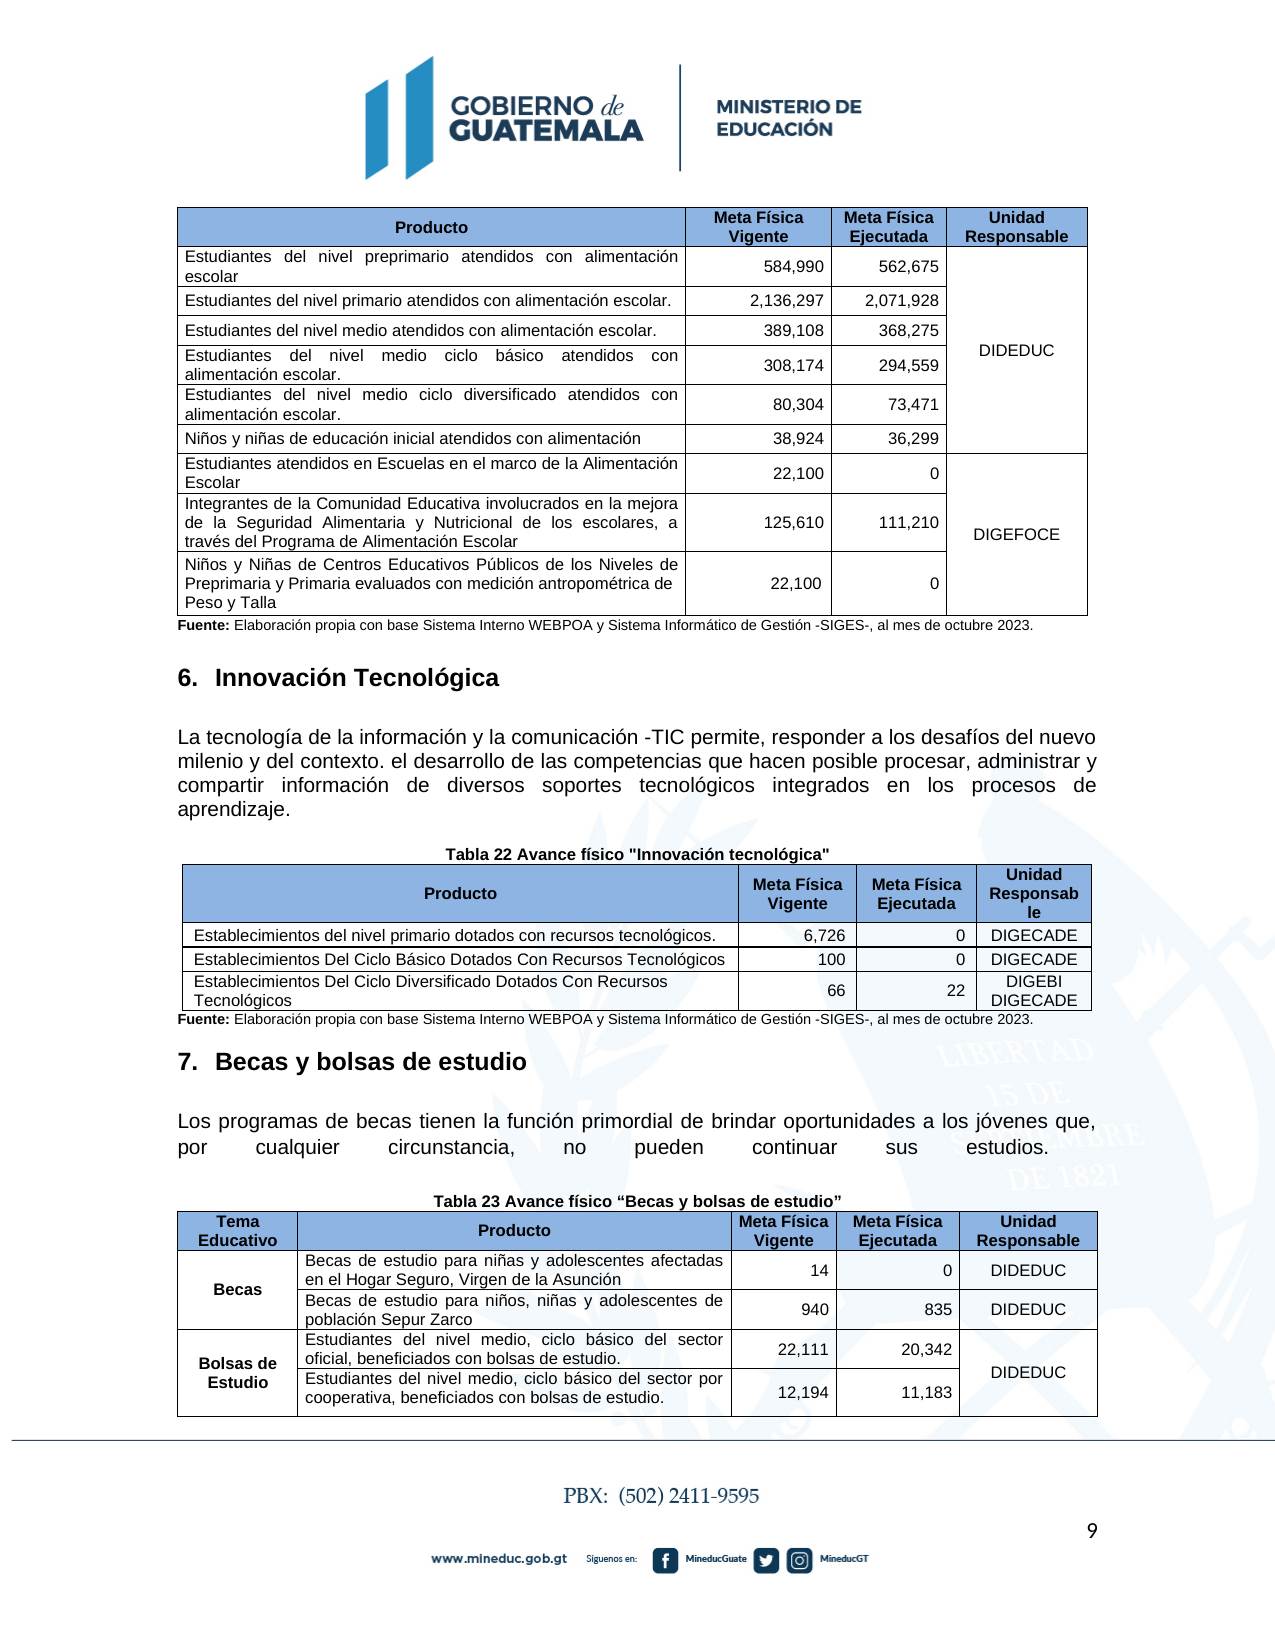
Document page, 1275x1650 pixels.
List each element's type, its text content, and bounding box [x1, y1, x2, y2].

table_cell 20,342 [837, 1330, 959, 1368]
list Innovación Tecnológica [177, 663, 1098, 691]
table_cell 562,675 [832, 247, 946, 286]
table_cell 125,610 [686, 494, 831, 551]
table_cell 22 [857, 972, 976, 1010]
table_cell 36,299 [832, 425, 946, 453]
table_cell Bolsas de Estudio [178, 1330, 297, 1416]
table_cell 389,108 [686, 316, 831, 345]
table_cell DIGECADE [977, 923, 1091, 946]
table_cell Becas [178, 1251, 297, 1329]
table_cell DIDEDUC [947, 247, 1087, 453]
table_cell 940 [732, 1290, 836, 1329]
table_cell Becas de estudio para niñas y adolescentes afectadas en el Hogar Seguro, Virgen de la Asunción [298, 1251, 731, 1289]
table_cell 308,174 [686, 346, 831, 384]
table_cell Integrantes de la Comunidad Educativa involucrados en la mejora de la Seguridad Alimentaria y Nutricional de los escolares, a través del Programa de Alimentación Escolar [178, 494, 685, 551]
table_cell 80,304 [686, 385, 831, 423]
table_cell 11,183 [837, 1369, 959, 1416]
table_cell Becas de estudio para niños, niñas y adolescentes de población Sepur Zarco [298, 1290, 731, 1329]
text Los programas de becas tienen la función primordial de brindar oportunidades a los jóvenes que, por cualquier circunstancia, no pueden continuar sus estudios. [177, 1109, 1098, 1189]
table_cell 14 [732, 1251, 836, 1289]
table_cell Estudiantes del nivel medio, ciclo básico del sector por cooperativa, beneficiados con bolsas de estudio. [298, 1369, 731, 1416]
text La tecnología de la información y la comunicación -TIC permite, responder a los desafíos del nuevo milenio y del contexto. el desarrollo de las competencias que hacen posible procesar, administrar y compartir información de diversos soportes tecnológicos integrados en los procesos de aprendizaje. [177, 725, 1098, 821]
table_cell Estudiantes del nivel medio ciclo básico atendidos con alimentación escolar. [178, 346, 685, 384]
table_cell 368,275 [832, 316, 946, 345]
table_cell Estudiantes del nivel medio ciclo diversificado atendidos con alimentación escolar. [178, 385, 685, 423]
text Tabla 23 Avance físico “Becas y bolsas de estudio” [177, 1191, 1098, 1211]
picture [11, 0, 1275, 1650]
table_header Producto [298, 1212, 731, 1250]
table_cell Establecimientos del nivel primario dotados con recursos tecnológicos. [183, 923, 738, 946]
table_header Producto [183, 865, 738, 922]
table_header Unidad Responsable [947, 208, 1087, 246]
table_cell DIDEDUC [960, 1251, 1097, 1289]
table_cell DIGEBI DIGECADE [977, 972, 1091, 1010]
table_cell Niños y niñas de educación inicial atendidos con alimentación [178, 425, 685, 453]
table_header Meta Física Vigente [686, 208, 831, 246]
table_cell Establecimientos Del Ciclo Básico Dotados Con Recursos Tecnológicos [183, 948, 738, 971]
table_cell 73,471 [832, 385, 946, 423]
table_header Meta Física Ejecutada [837, 1212, 959, 1250]
table_cell 0 [832, 454, 946, 492]
table_cell Estudiantes del nivel medio atendidos con alimentación escolar. [178, 316, 685, 345]
table_cell DIGECADE [977, 948, 1091, 971]
table_cell 100 [739, 948, 856, 971]
table_header Producto [178, 208, 685, 246]
table_cell 22,100 [686, 454, 831, 492]
table_cell Estudiantes del nivel medio, ciclo básico del sector oficial, beneficiados con bolsas de estudio. [298, 1330, 731, 1368]
table_header Tema Educativo [178, 1212, 297, 1250]
table_header Meta Física Ejecutada [832, 208, 946, 246]
text Fuente: Elaboración propia con base Sistema Interno WEBPOA y Sistema Informático de Gestión -SIGES-, al mes de octubre 2023. [177, 1011, 1098, 1028]
table_cell 2,136,297 [686, 287, 831, 315]
table_cell 66 [739, 972, 856, 1010]
table_header Unidad Responsable [960, 1212, 1097, 1250]
text Tabla 22 Avance físico "Innovación tecnológica" [177, 844, 1098, 864]
table_cell 2,071,928 [832, 287, 946, 315]
table_cell 0 [832, 552, 946, 615]
table_cell DIGEFOCE [947, 454, 1087, 615]
table_cell Establecimientos Del Ciclo Diversificado Dotados Con Recursos Tecnológicos [183, 972, 738, 1010]
table_cell 12,194 [732, 1369, 836, 1416]
table_cell 584,990 [686, 247, 831, 286]
table_cell Estudiantes del nivel preprimario atendidos con alimentación escolar [178, 247, 685, 286]
table_cell 111,210 [832, 494, 946, 551]
table_cell 0 [837, 1251, 959, 1289]
table_cell DIDEDUC [960, 1290, 1097, 1329]
table_cell 6,726 [739, 923, 856, 946]
table_cell 294,559 [832, 346, 946, 384]
table_cell DIDEDUC [960, 1330, 1097, 1416]
table_cell Niños y Niñas de Centros Educativos Públicos de los Niveles de Preprimaria y Primaria evaluados con medición antropométrica de Peso y Talla [178, 552, 685, 615]
table_cell 835 [837, 1290, 959, 1329]
table_header Meta Física Vigente [732, 1212, 836, 1250]
table_cell 0 [857, 923, 976, 946]
table_cell 22,100 [686, 552, 831, 615]
table_cell 22,111 [732, 1330, 836, 1368]
table_header Meta Física Vigente [739, 865, 856, 922]
table_cell 38,924 [686, 425, 831, 453]
table_cell Estudiantes del nivel primario atendidos con alimentación escolar. [178, 287, 685, 315]
table_cell Estudiantes atendidos en Escuelas en el marco de la Alimentación Escolar [178, 454, 685, 492]
table_cell 0 [857, 948, 976, 971]
table_header Meta Física Ejecutada [857, 865, 976, 922]
text Fuente: Elaboración propia con base Sistema Interno WEBPOA y Sistema Informático de Gestión -SIGES-, al mes de octubre 2023. [177, 616, 1098, 633]
table_header Unidad Responsable [977, 865, 1091, 922]
list Becas y bolsas de estudio [177, 1047, 1098, 1076]
